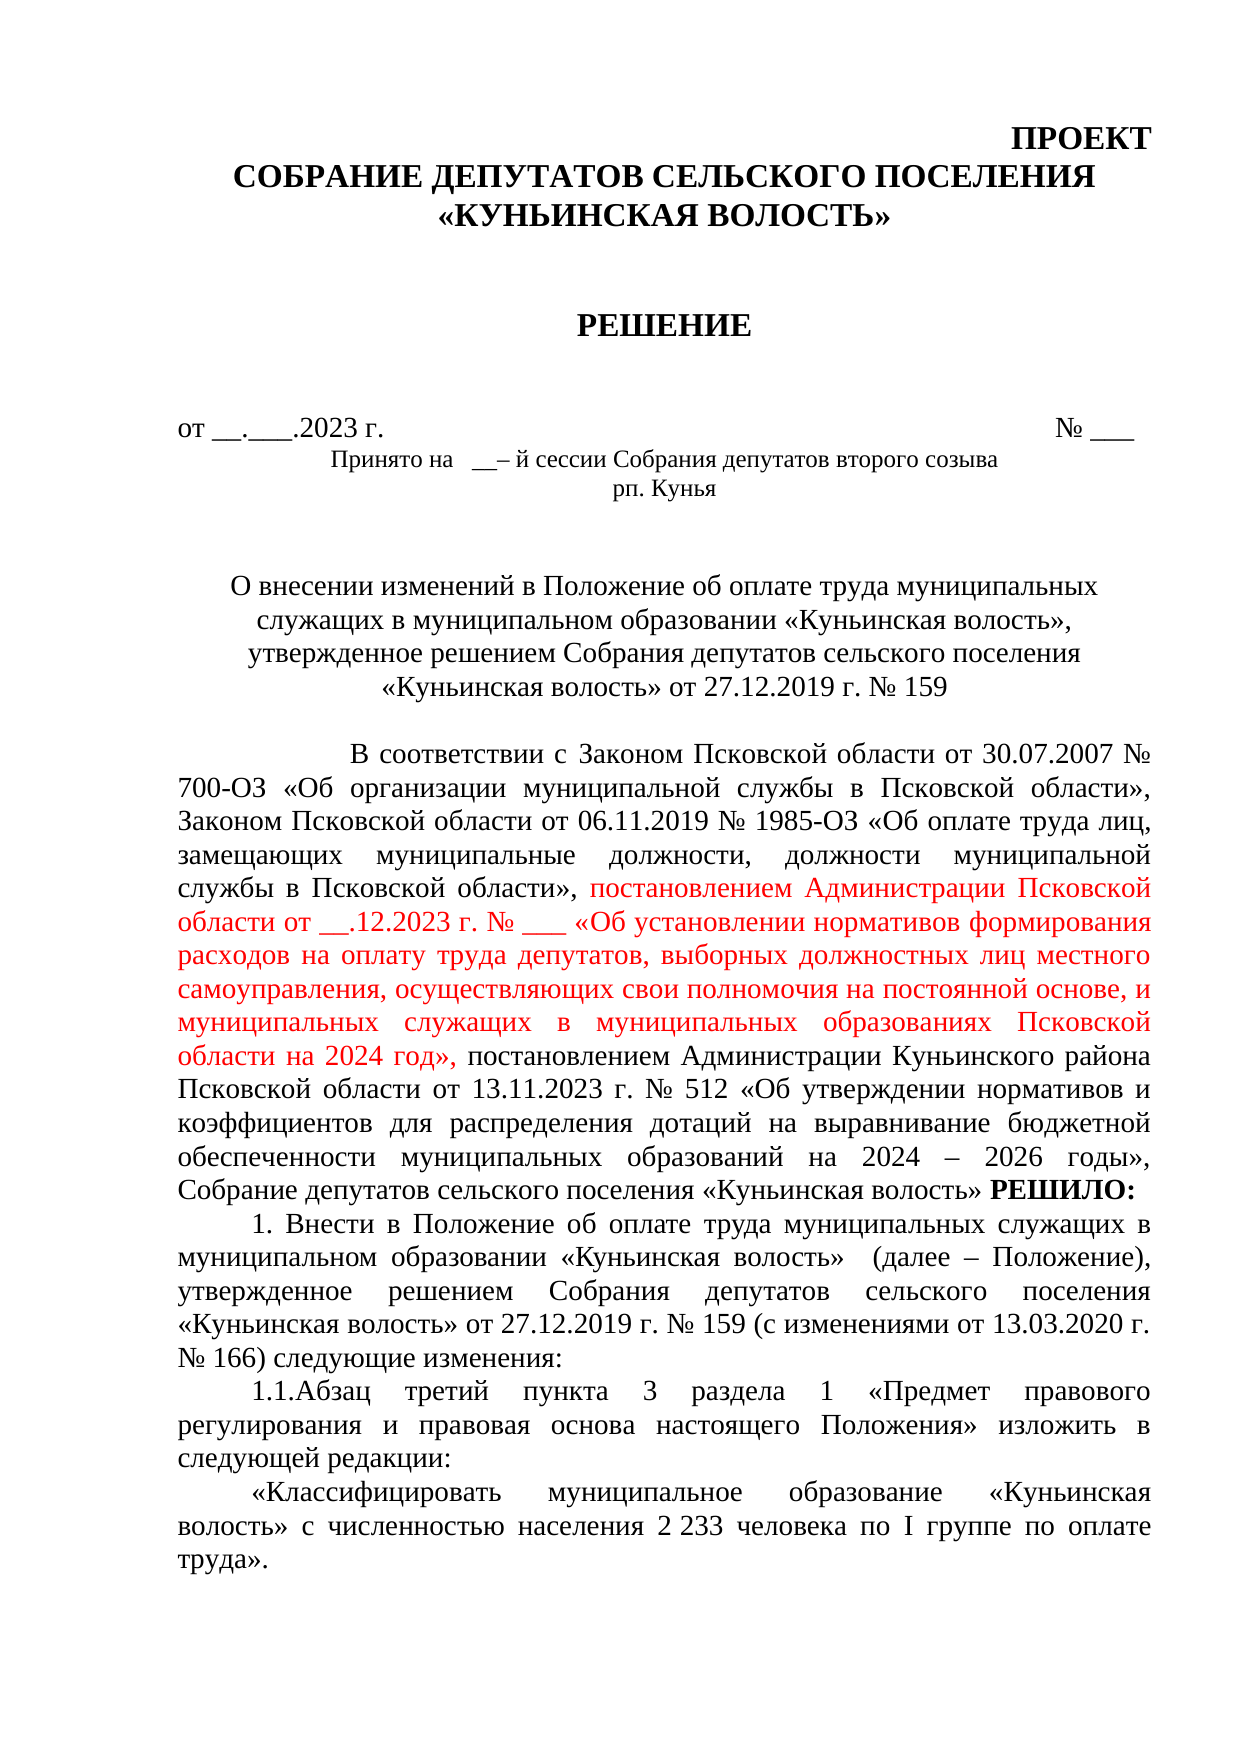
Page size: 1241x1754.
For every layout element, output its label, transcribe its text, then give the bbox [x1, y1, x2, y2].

text «Классифицировать муниципальное образование «Куньинская волость» с численностью населения 2 233 человека по I группе по оплате труда». [177, 1474, 1152, 1575]
text от __.___.2023 г. № ___ [177, 410, 1152, 444]
text рп. Кунья [177, 473, 1152, 501]
text О внесении изменений в Положение об оплате труда муниципальных служащих в муниципальном образовании «Куньинская волость», утвержденное решением Собрания депутатов сельского поселения «Куньинская волость» от 27.12.2019 г. № 159 [177, 568, 1152, 703]
text Принято на __– й сессии Собрания депутатов второго созыва [177, 444, 1152, 473]
text 1. Внести в Положение об оплате труда муниципальных служащих в муниципальном образовании «Куньинская волость» (далее – Положение), утвержденное решением Собрания депутатов сельского поселения «Куньинская волость» от 27.12.2019 г. № 159 (с изменениями от 13.03.2020 г. № 166) следующие изменения: [177, 1206, 1152, 1373]
text РЕШЕНИЕ [177, 305, 1152, 343]
text В соответствии с Законом Псковской области от 30.07.2007 № 700-ОЗ «Об организации муниципальной службы в Псковской области», Законом Псковской области от 06.11.2019 № 1985-ОЗ «Об оплате труда лиц, замещающих муниципальные должности, должности муниципальной службы в Псковской области», постановлением Администрации Псковской области от __.12.2023 г. № ___ «Об установлении нормативов формирования расходов на оплату труда депутатов, выборных должностных лиц местного самоуправления, осуществляющих свои полномочия на постоянной основе, и муниципальных служащих в муниципальных образованиях Псковской области на 2024 год», постановлением Администрации Куньинского района Псковской области от 13.11.2023 г. № 512 «Об утверждении нормативов и коэффициентов для распределения дотаций на выравнивание бюджетной обеспеченности муниципальных образований на 2024 – 2026 годы», Собрание депутатов сельского поселения «Куньинская волость» РЕШИЛО: [177, 736, 1152, 1206]
text 1.1.Абзац третий пункта 3 раздела 1 «Предмет правового регулирования и правовая основа настоящего Положения» изложить в следующей редакции: [177, 1373, 1152, 1474]
text «КУНЬИНСКАЯ ВОЛОСТЬ» [177, 195, 1152, 233]
text СОБРАНИЕ ДЕПУТАТОВ СЕЛЬСКОГО ПОСЕЛЕНИЯ [177, 156, 1152, 195]
text ПРОЕКТ [177, 118, 1152, 156]
